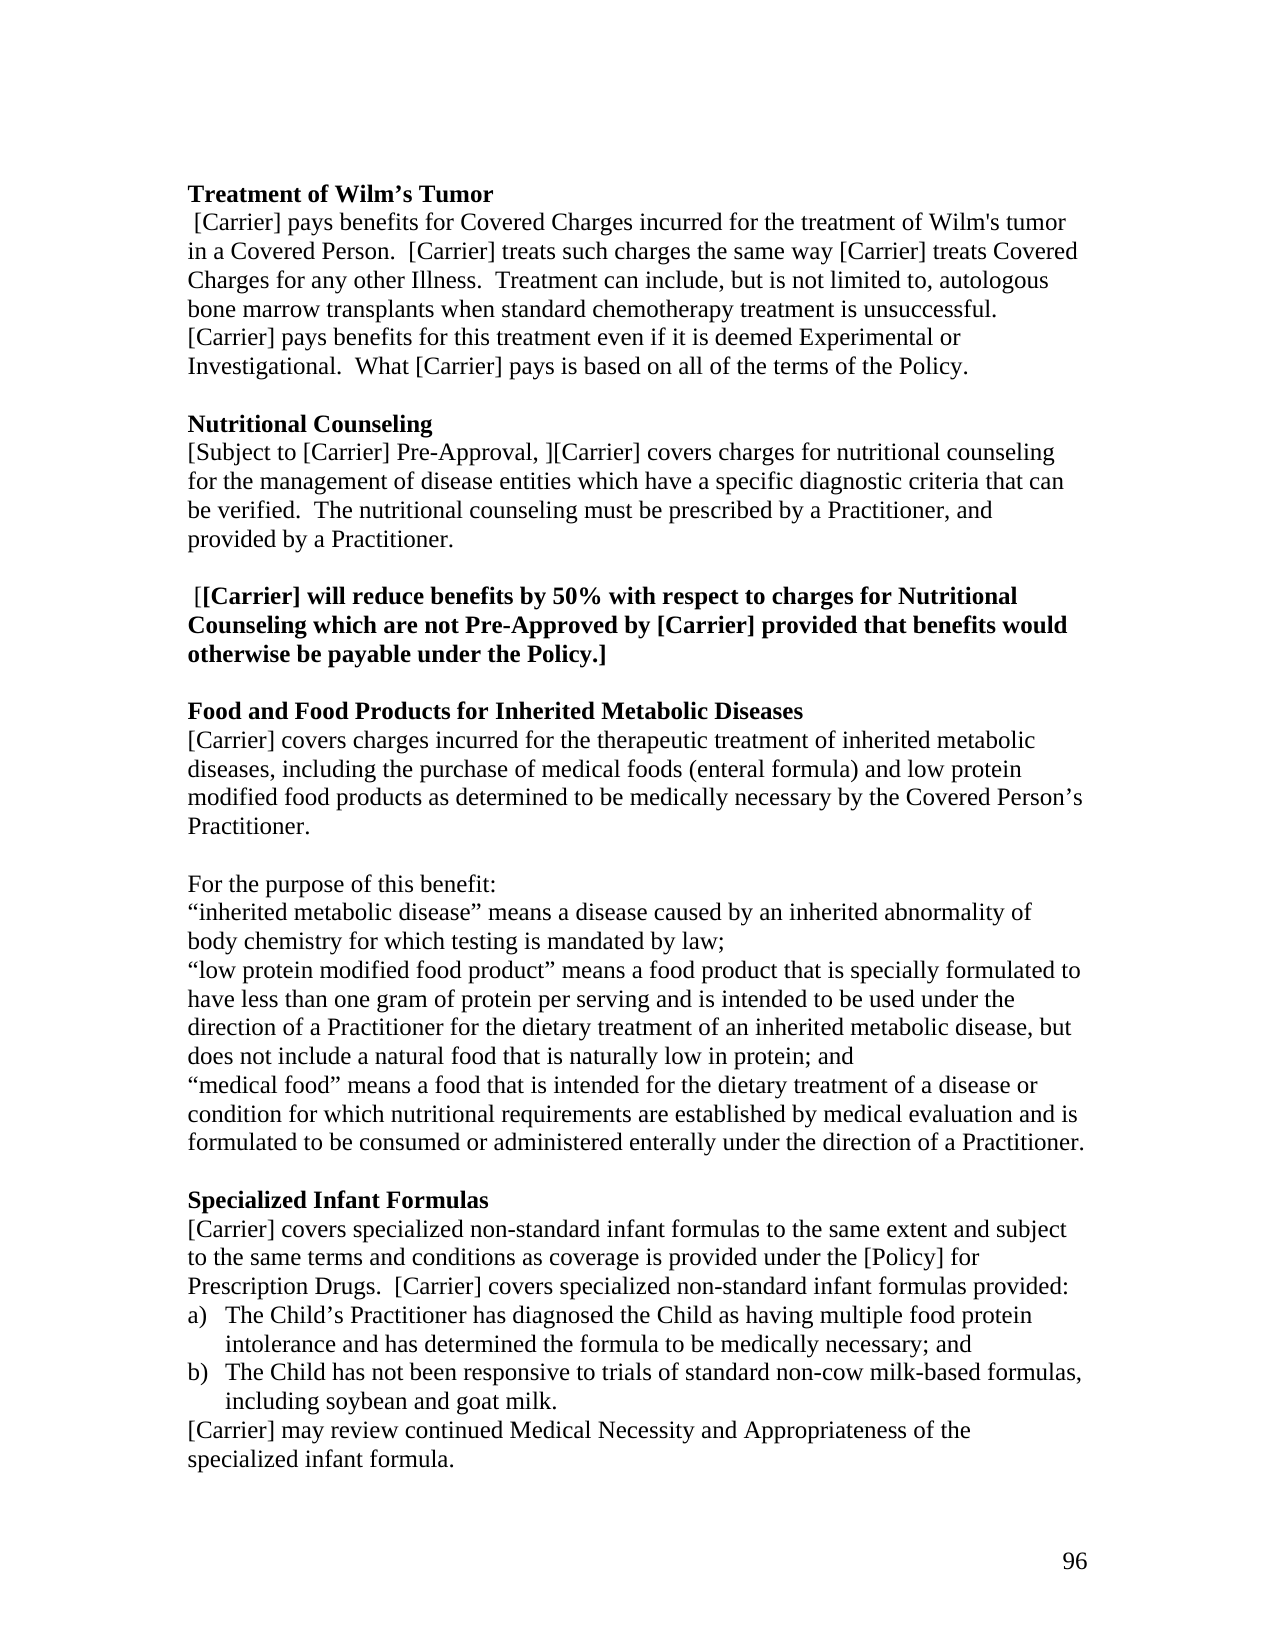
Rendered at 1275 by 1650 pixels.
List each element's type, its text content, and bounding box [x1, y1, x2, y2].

text Food and Food Products for Inherited Metabolic Diseases [187, 696, 1087, 725]
text [[Carrier] will reduce benefits by 50% with respect to charges for Nutritional Counseling which are not Pre-Approved by [Carrier] provided that benefits would otherwise be payable under the Policy.] [187, 581, 1087, 667]
text For the purpose of this benefit: [187, 869, 1087, 897]
text Nutritional Counseling [187, 409, 1087, 437]
text “medical food” means a food that is intended for the dietary treatment of a disease or condition for which nutritional requirements are established by medical evaluation and is formulated to be consumed or administered enterally under the direction of a Practitioner. [187, 1070, 1087, 1156]
list The Child’s Practitioner has diagnosed the Child as having multiple food protein intolerance and has determined the formula to be medically necessary; and [187, 1300, 1087, 1357]
list The Child has not been responsive to trials of standard non-cow milk-based formulas, including soybean and goat milk. [187, 1357, 1087, 1415]
text Treatment of Wilm’s Tumor [187, 179, 1087, 207]
text [Subject to [Carrier] Pre-Approval, ][Carrier] covers charges for nutritional counseling for the management of disease entities which have a specific diagnostic criteria that can be verified. The nutritional counseling must be prescribed by a Practitioner, and provided by a Practitioner. [187, 437, 1087, 552]
text Specialized Infant Formulas [187, 1185, 1087, 1214]
text “inherited metabolic disease” means a disease caused by an inherited abnormality of body chemistry for which testing is mandated by law; [187, 897, 1087, 955]
text “low protein modified food product” means a food product that is specially formulated to have less than one gram of protein per serving and is intended to be used under the direction of a Practitioner for the dietary treatment of an inherited metabolic disease, but does not include a natural food that is naturally low in protein; and [187, 955, 1087, 1070]
text [Carrier] pays benefits for Covered Charges incurred for the treatment of Wilm's tumor in a Covered Person. [Carrier] treats such charges the same way [Carrier] treats Covered Charges for any other Illness. Treatment can include, but is not limited to, autologous bone marrow transplants when standard chemotherapy treatment is unsuccessful. [Carrier] pays benefits for this treatment even if it is deemed Experimental or Investigational. What [Carrier] pays is based on all of the terms of the Policy. [187, 207, 1087, 380]
text [Carrier] covers specialized non-standard infant formulas to the same extent and subject to the same terms and conditions as coverage is provided under the [Policy] for Prescription Drugs. [Carrier] covers specialized non-standard infant formulas provided: [187, 1214, 1087, 1300]
text [Carrier] may review continued Medical Necessity and Appropriateness of the specialized infant formula. [187, 1415, 1087, 1472]
text [Carrier] covers charges incurred for the therapeutic treatment of inherited metabolic diseases, including the purchase of medical foods (enteral formula) and low protein modified food products as determined to be medically necessary by the Covered Person’s Practitioner. [187, 725, 1087, 840]
